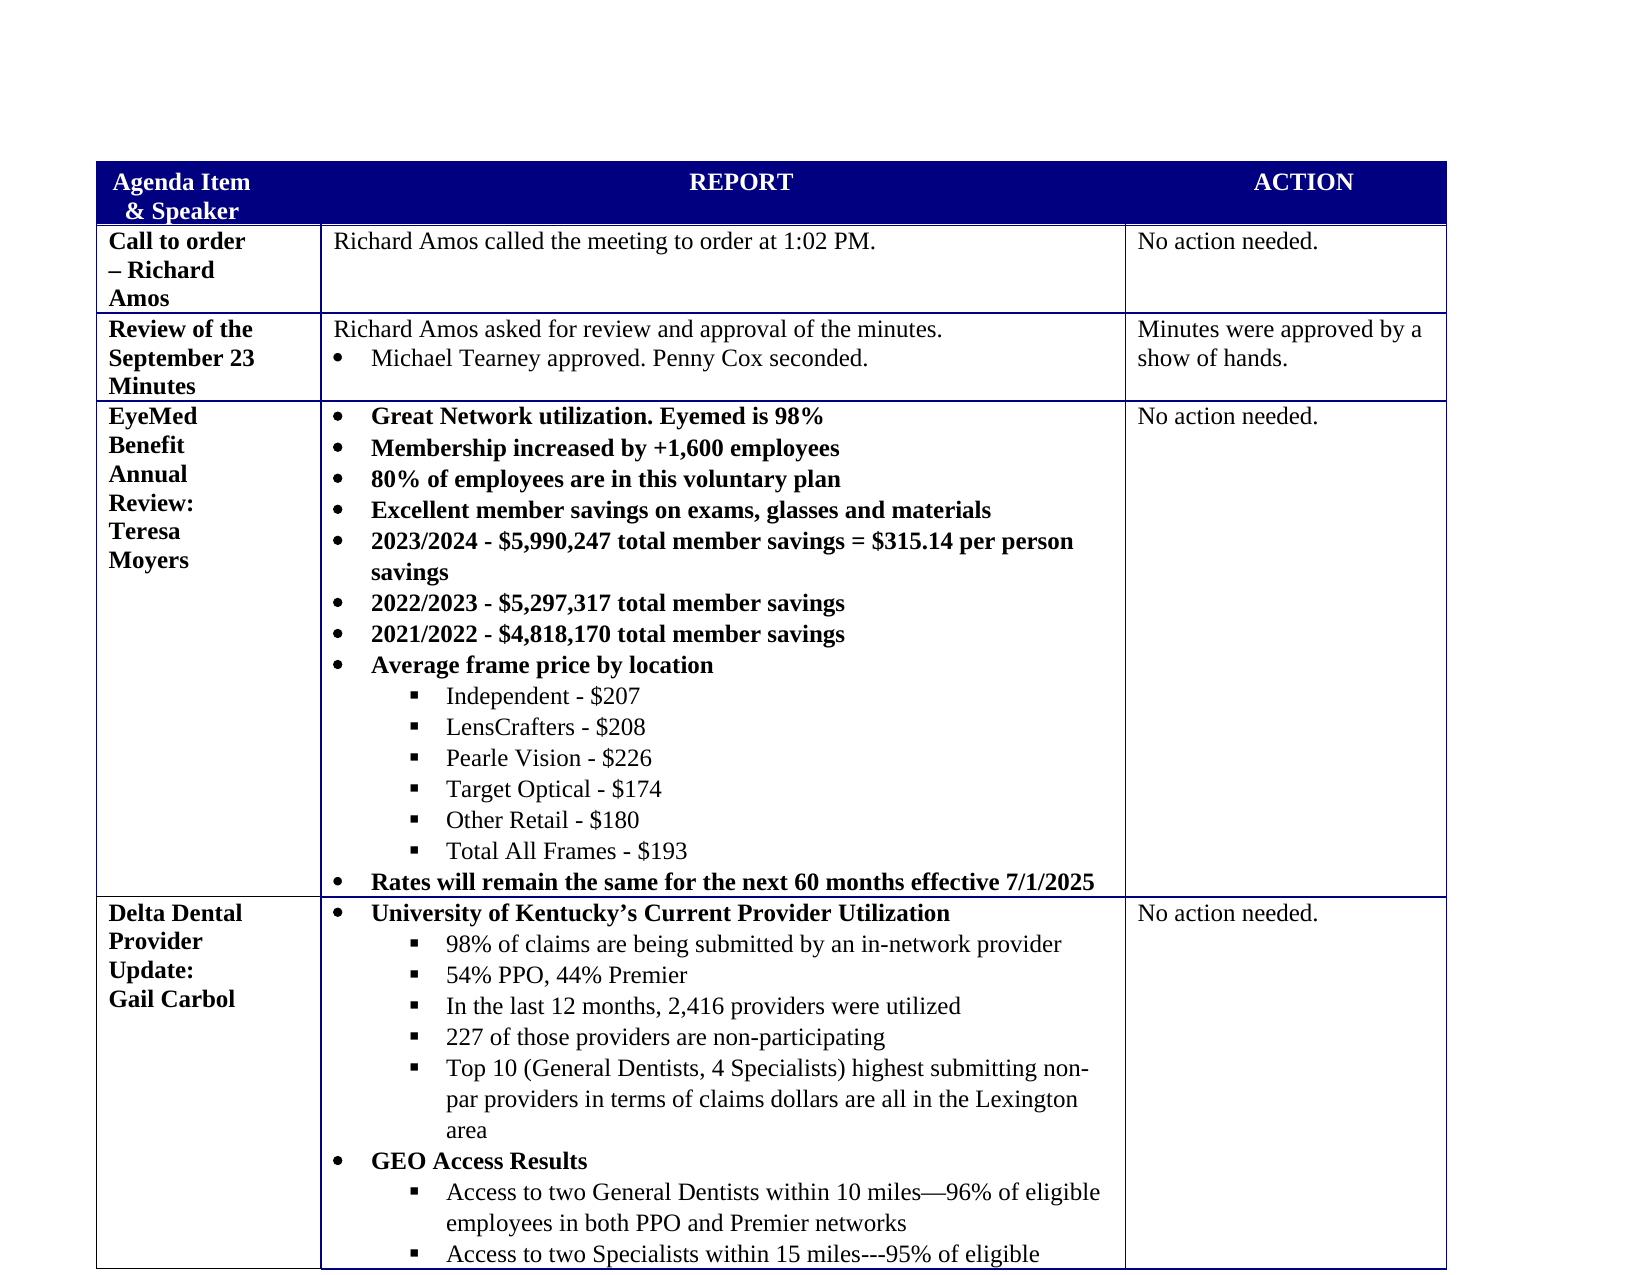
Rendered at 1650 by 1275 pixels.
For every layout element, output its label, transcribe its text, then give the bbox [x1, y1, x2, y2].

table_header ACTION [1126, 163, 1446, 224]
table_cell Call to order – Richard Amos [97, 226, 320, 312]
table_cell Great Network utilization. Eyemed is 98% Membership increased by +1,600 employees 80% of employees are in this voluntary plan Excellent member savings on exams, glasses and materials 2023/2024 - $5,990,247 total member savings = $315.14 per person savings 2022/2023 - $5,297,317 total member savings 2021/2022 - $4,818,170 total member savings Average frame price by location Independent - $207 LensCrafters - $208 Pearle Vision - $226 Target Optical - $174 Other Retail - $180 Total All Frames - $193 Rates will remain the same for the next 60 months effective 7/1/2025 [322, 402, 1125, 896]
table_cell EyeMed Benefit Annual Review: Teresa Moyers [97, 402, 320, 896]
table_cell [322, 898, 1125, 1268]
table_header REPORT [322, 163, 1125, 224]
table_cell Richard Amos called the meeting to order at 1:02 PM. [322, 226, 1125, 312]
table_cell No action needed. [1126, 226, 1446, 312]
table_cell No action needed. [1126, 898, 1446, 1268]
table_cell No action needed. [1126, 402, 1446, 896]
table_cell Review of the September 23 Minutes [97, 314, 320, 400]
table_cell Richard Amos asked for review and approval of the minutes. Michael Tearney approved. Penny Cox seconded. [322, 314, 1125, 400]
table_cell Minutes were approved by a show of hands. [1126, 314, 1446, 400]
table_header Agenda Item & Speaker [97, 163, 320, 224]
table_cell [97, 897, 320, 1268]
